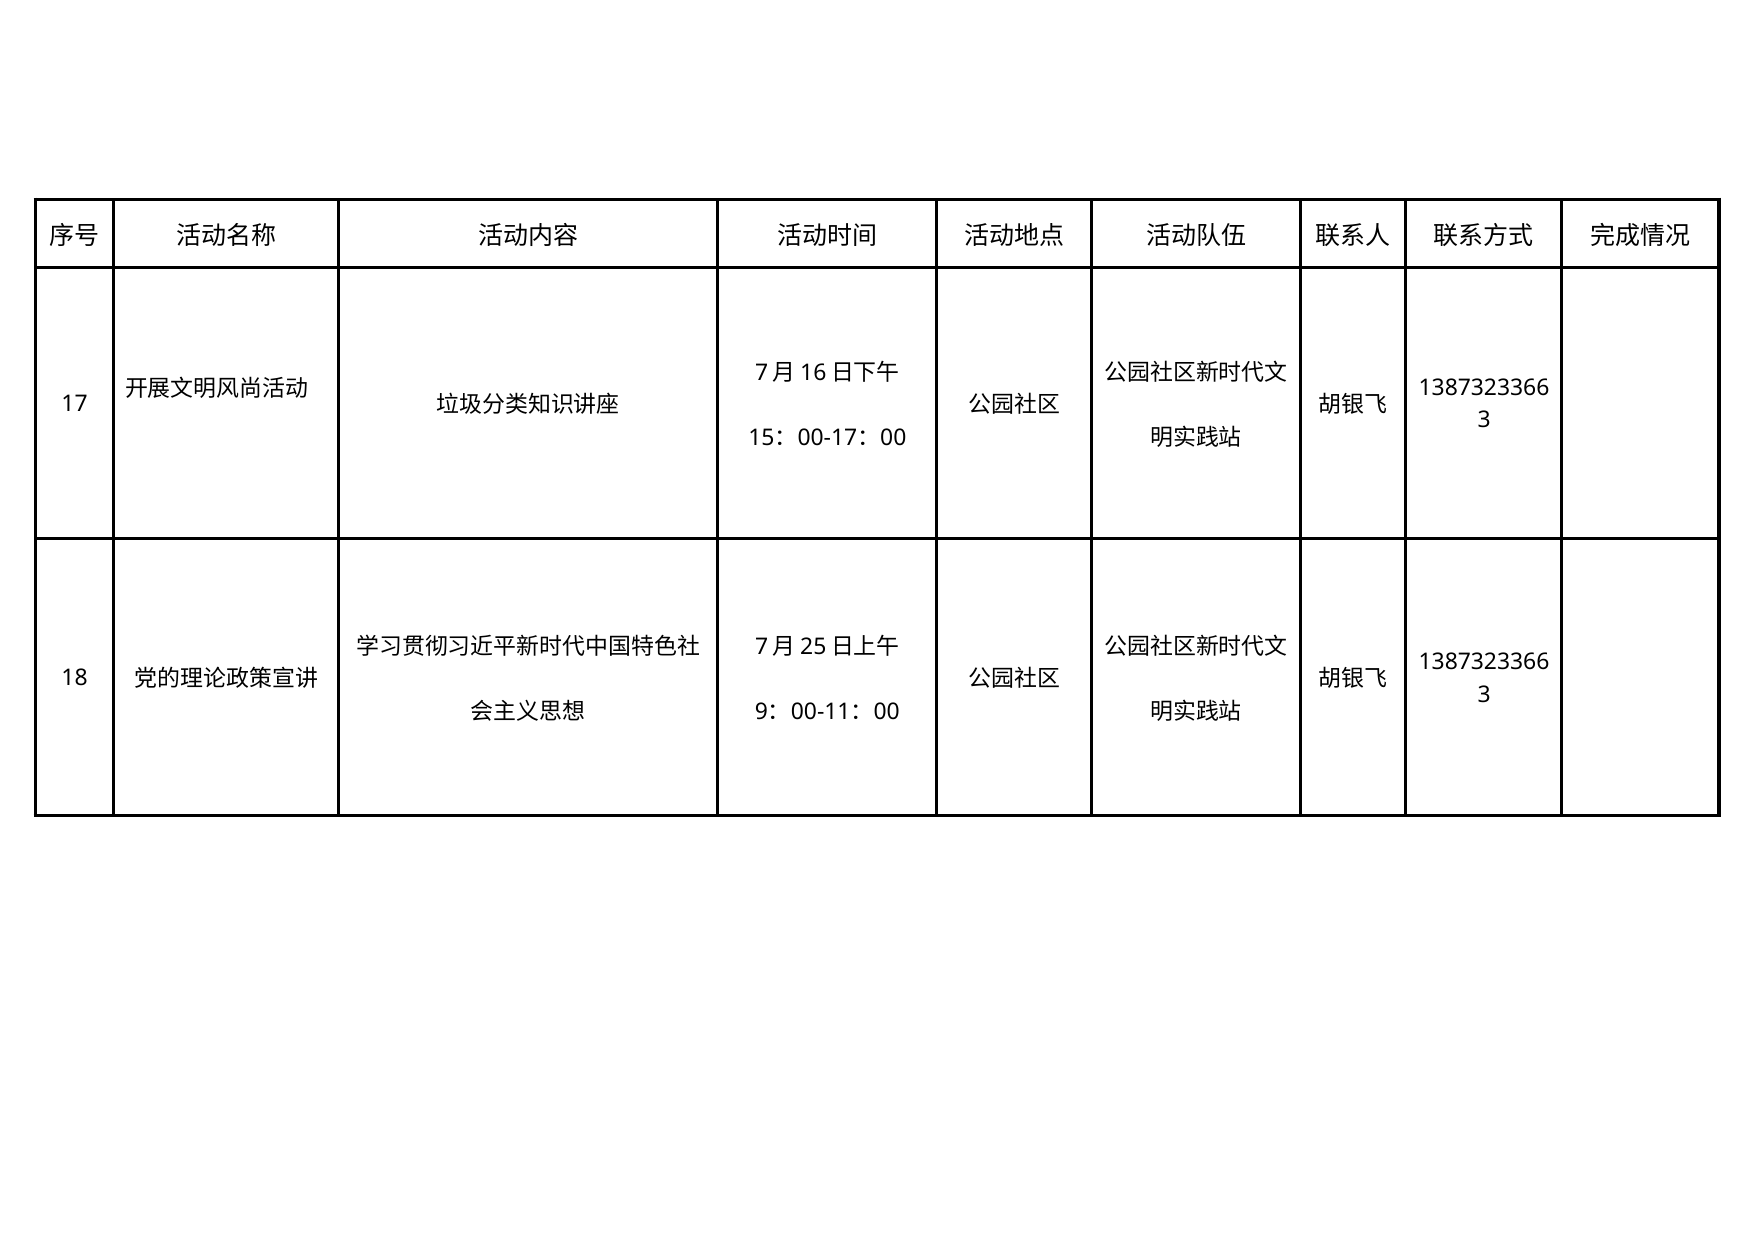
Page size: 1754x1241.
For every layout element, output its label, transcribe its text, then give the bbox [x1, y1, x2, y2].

table_header 活动时间 [719, 201, 935, 266]
table_cell 7月16日下午 15：00-17：00 [719, 269, 935, 537]
table_header 联系人 [1302, 201, 1404, 266]
table_cell 党的理论政策宣讲 [115, 540, 337, 814]
table_header 活动队伍 [1093, 201, 1299, 266]
table_cell 17 [37, 269, 112, 537]
table_cell 胡银飞 [1302, 269, 1404, 537]
table_cell 13873233663 [1407, 540, 1560, 814]
table_cell [1563, 540, 1717, 814]
table_cell 18 [37, 540, 112, 814]
table_cell 胡银飞 [1302, 540, 1404, 814]
table_cell 公园社区新时代文明实践站 [1093, 269, 1299, 537]
table_header 活动地点 [938, 201, 1090, 266]
table_cell 公园社区新时代文明实践站 [1093, 540, 1299, 814]
table_header 完成情况 [1563, 201, 1717, 266]
table_cell 13873233663 [1407, 269, 1560, 537]
table_cell 学习贯彻习近平新时代中国特色社会主义思想 [340, 540, 716, 814]
table_header 活动名称 [115, 201, 337, 266]
table_header 联系方式 [1407, 201, 1560, 266]
table_cell 公园社区 [938, 269, 1090, 537]
table_cell 公园社区 [938, 540, 1090, 814]
table_cell 垃圾分类知识讲座 [340, 269, 716, 537]
table_header 活动内容 [340, 201, 716, 266]
table_cell 7月25日上午 9：00-11：00 [719, 540, 935, 814]
table_cell [1563, 269, 1717, 537]
table_header 序号 [37, 201, 112, 266]
table_cell 开展文明风尚活动 [115, 269, 337, 537]
